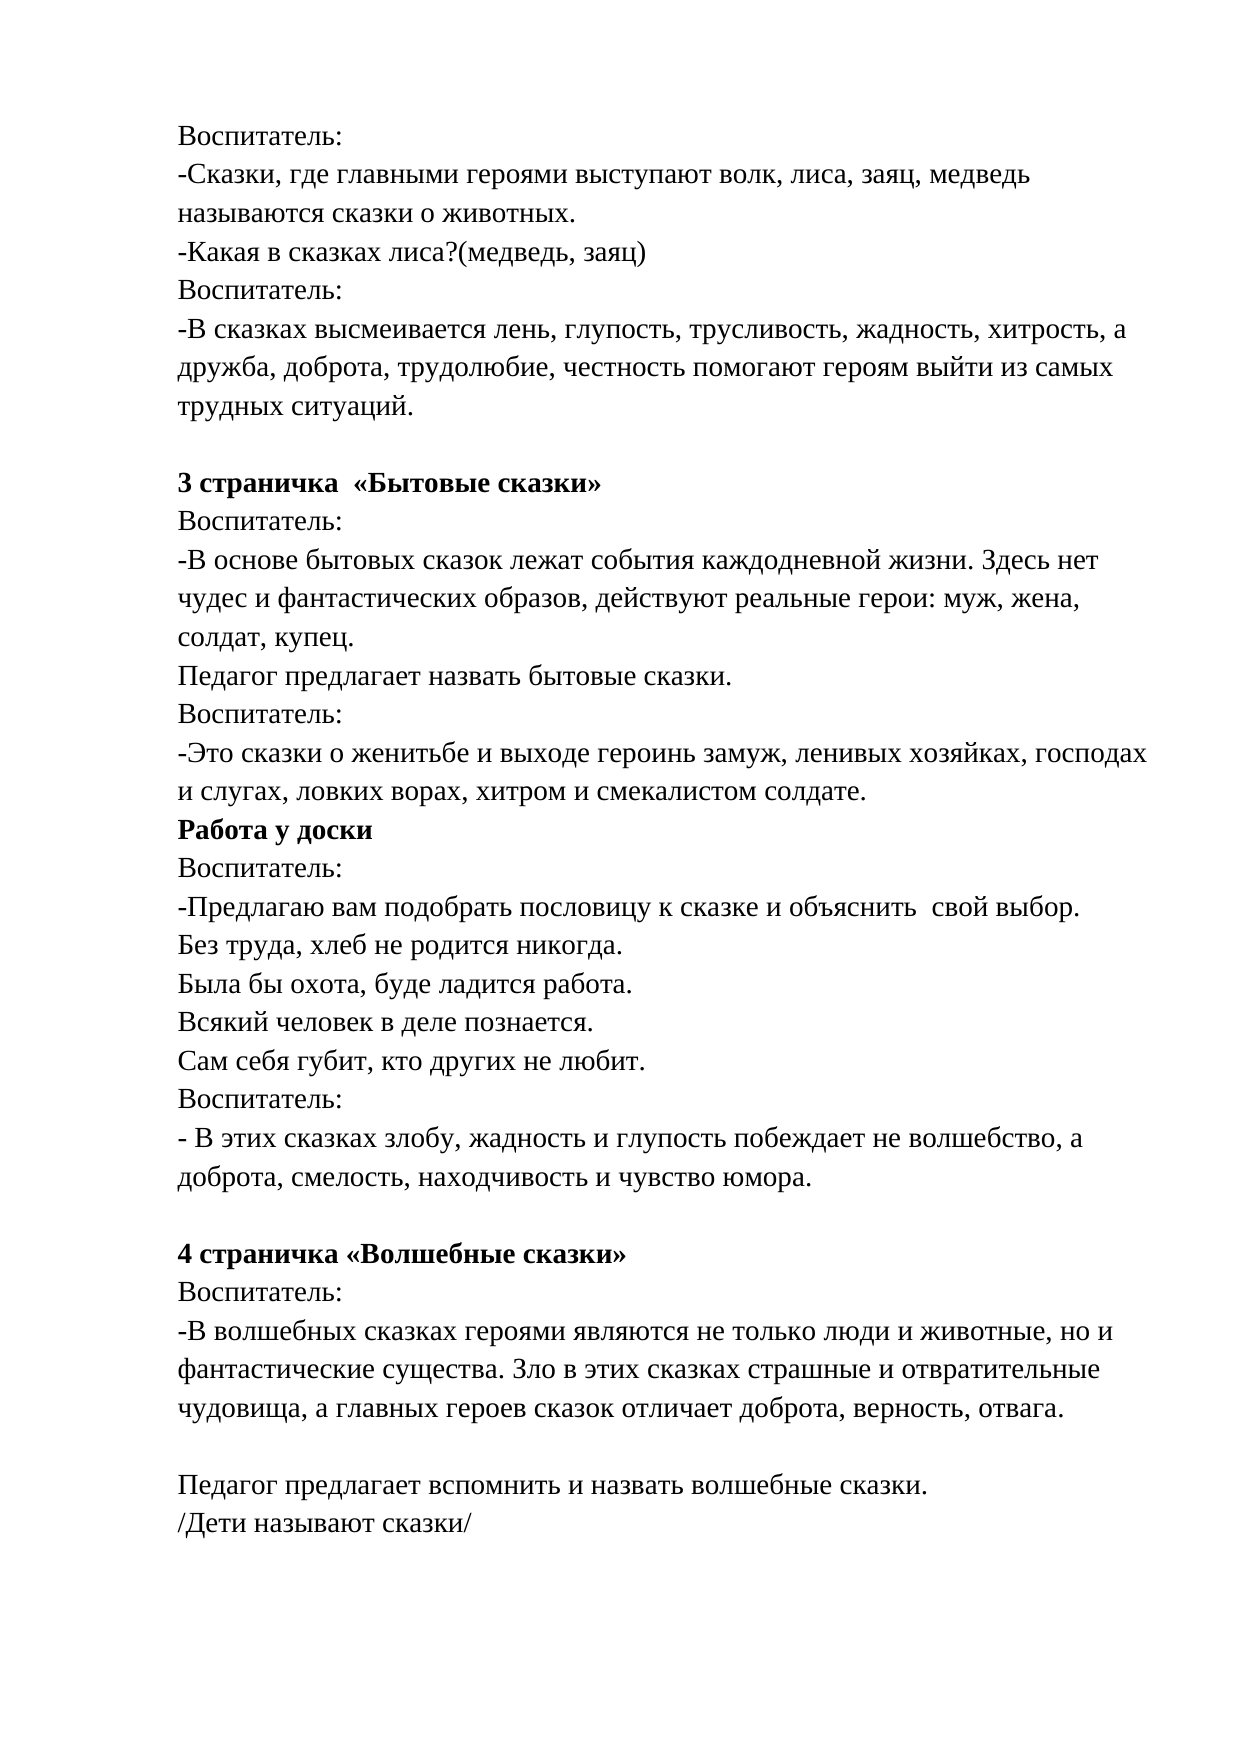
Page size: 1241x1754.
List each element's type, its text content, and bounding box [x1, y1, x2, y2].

text /Дети называют сказки/ [177, 1506, 1152, 1539]
text -Сказки, где главными героями выступают волк, лиса, заяц, медведь называются сказки о животных. [177, 157, 1152, 229]
text 3 страничка «Бытовые сказки» [177, 465, 1152, 498]
text Воспитатель: [177, 503, 1152, 537]
text Без труда, хлеб не родится никогда. [177, 927, 1152, 961]
text -Предлагаю вам подобрать пословицу к сказке и объяснить свой выбор. [177, 889, 1152, 922]
text -В волшебных сказках героями являются не только люди и животные, но и фантастические существа. Зло в этих сказках страшные и отвратительные чудовища, а главных героев сказок отличает доброта, верность, отвага. [177, 1313, 1152, 1423]
text Работа у доски [177, 812, 1152, 845]
text -В сказках высмеивается лень, глупость, трусливость, жадность, хитрость, а дружба, доброта, трудолюбие, честность помогают героям выйти из самых трудных ситуаций. [177, 311, 1152, 421]
text Воспитатель: [177, 118, 1152, 152]
text Всякий человек в деле познается. [177, 1004, 1152, 1038]
text Воспитатель: [177, 850, 1152, 884]
text Педагог предлагает назвать бытовые сказки. [177, 658, 1152, 691]
text Сам себя губит, кто других не любит. [177, 1043, 1152, 1077]
text Воспитатель: [177, 272, 1152, 306]
text -Какая в сказках лиса?(медведь, заяц) [177, 234, 1152, 267]
text 4 страничка «Волшебные сказки» [177, 1236, 1152, 1269]
text Была бы охота, буде ладится работа. [177, 966, 1152, 999]
text Воспитатель: [177, 1274, 1152, 1308]
text Педагог предлагает вспомнить и назвать волшебные сказки. [177, 1467, 1152, 1501]
text -В основе бытовых сказок лежат события каждодневной жизни. Здесь нет чудес и фантастических образов, действуют реальные герои: муж, жена, солдат, купец. [177, 542, 1152, 653]
text Воспитатель: [177, 1082, 1152, 1115]
text -Это сказки о женитьбе и выходе героинь замуж, ленивых хозяйках, господах и слугах, ловких ворах, хитром и смекалистом солдате. [177, 735, 1152, 807]
text - В этих сказках злобу, жадность и глупость побеждает не волшебство, а доброта, смелость, находчивость и чувство юмора. [177, 1120, 1152, 1192]
text Воспитатель: [177, 696, 1152, 730]
